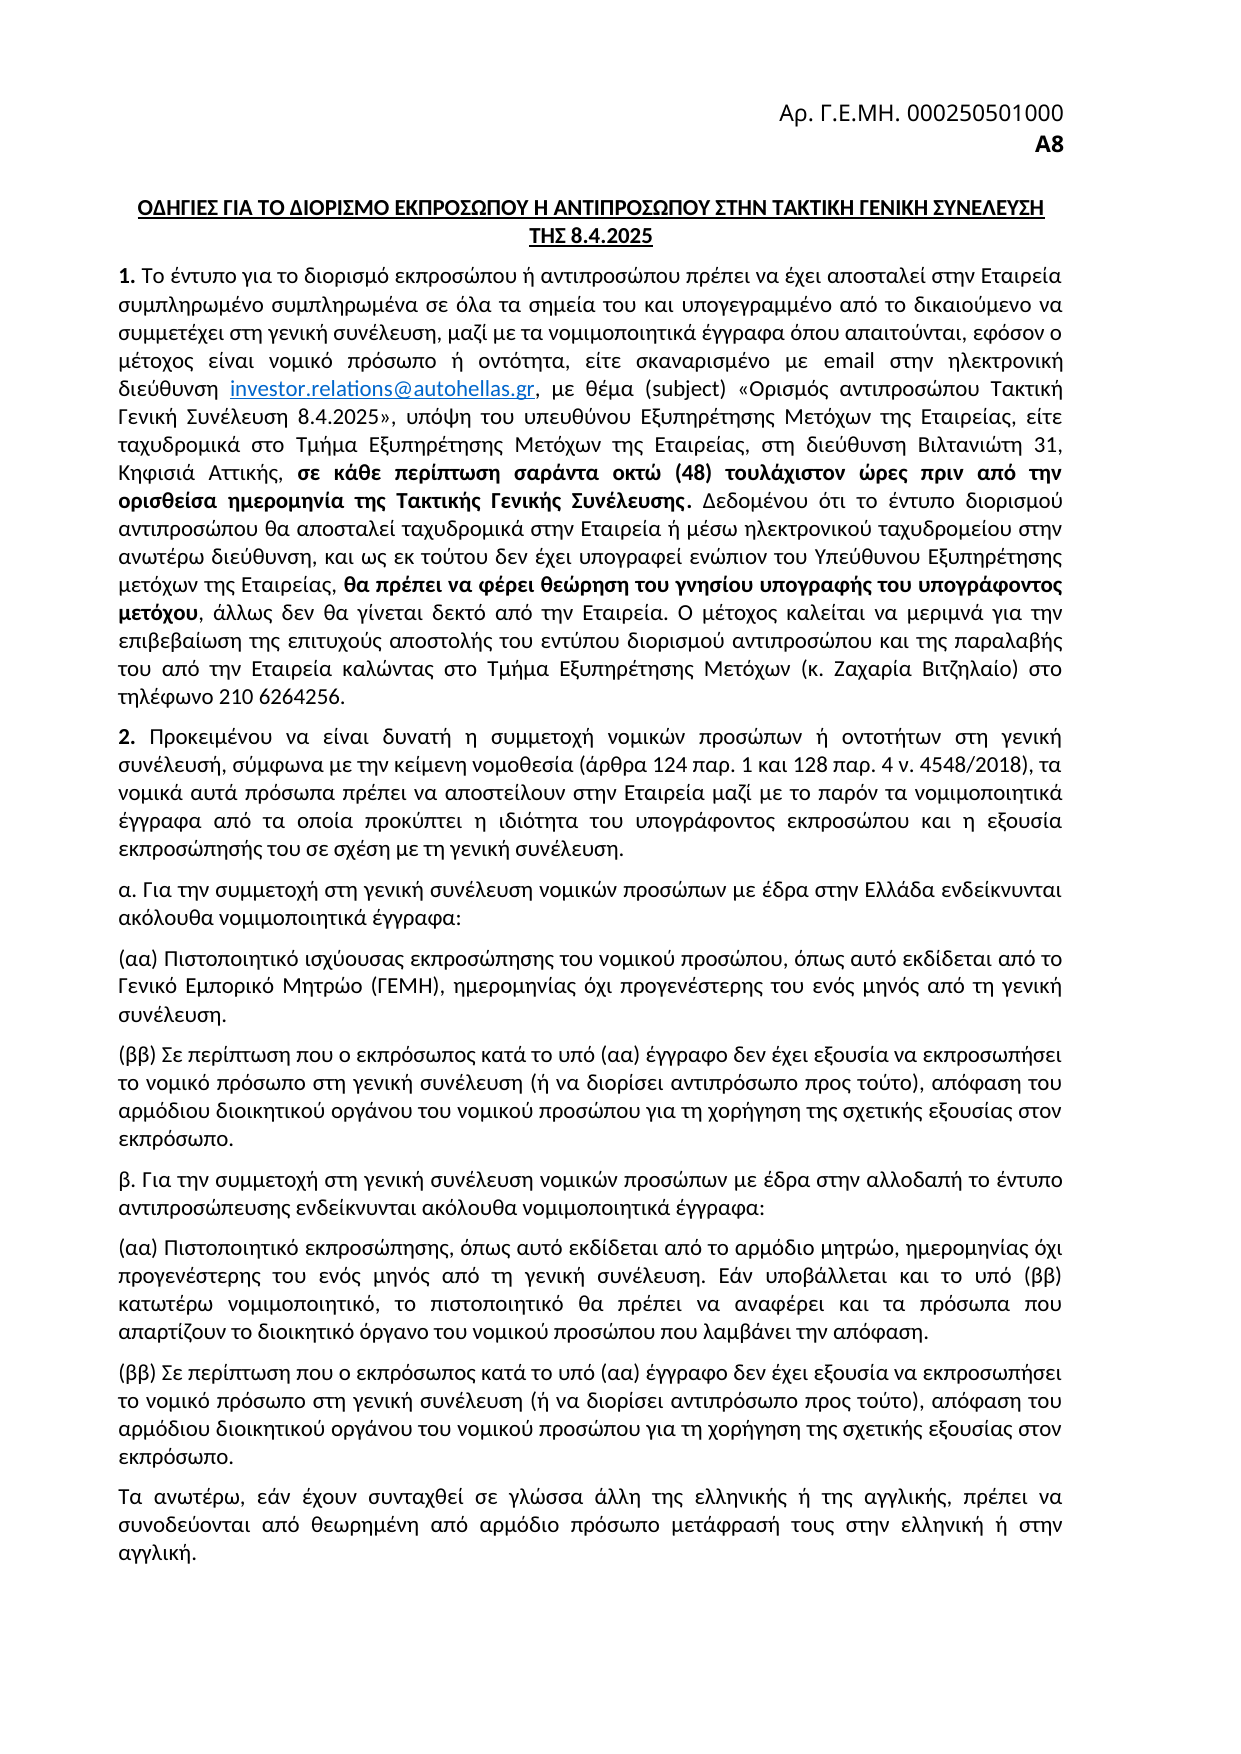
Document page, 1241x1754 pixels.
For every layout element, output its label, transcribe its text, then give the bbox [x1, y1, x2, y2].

text α. Για την συμμετοχή στη γενική συνέλευση νομικών προσώπων με έδρα στην Ελλάδα ενδείκνυνται ακόλουθα νομιμοποιητικά έγγραφα: [118, 875, 1064, 931]
text 2. Προκειμένου να είναι δυνατή η συμμετοχή νομικών προσώπων ή οντοτήτων στη γενική συνέλευσή, σύμφωνα με την κείμενη νομοθεσία (άρθρα 124 παρ. 1 και 128 παρ. 4 ν. 4548/2018), τα νομικά αυτά πρόσωπα πρέπει να αποστείλουν στην Εταιρεία μαζί με το παρόν τα νομιμοποιητικά έγγραφα από τα οποία προκύπτει η ιδιότητα του υπογράφοντος εκπροσώπου και η εξουσία εκπροσώπησής του σε σχέση με τη γενική συνέλευση. [118, 722, 1064, 863]
text 1. Το έντυπο για το διορισμό εκπροσώπου ή αντιπροσώπου πρέπει να έχει αποσταλεί στην Εταιρεία συμπληρωμένο συμπληρωμένα σε όλα τα σημεία του και υπογεγραμμένο από το δικαιούμενο να συμμετέχει στη γενική συνέλευση, μαζί με τα νομιμοποιητικά έγγραφα όπου απαιτούνται, εφόσον ο μέτοχος είναι νομικό πρόσωπο ή οντότητα, είτε σκαναρισμένο με email στην ηλεκτρονική διεύθυνση investor.relations@autohellas.gr, με θέμα (subject) «Ορισμός αντιπροσώπου Τακτική Γενική Συνέλευση 8.4.2025», υπόψη του υπευθύνου Εξυπηρέτησης Μετόχων της Εταιρείας, είτε ταχυδρομικά στο Τμήμα Εξυπηρέτησης Μετόχων της Εταιρείας, στη διεύθυνση Βιλτανιώτη 31, Κηφισιά Αττικής, σε κάθε περίπτωση σαράντα οκτώ (48) τουλάχιστον ώρες πριν από την ορισθείσα ημερομηνία της Τακτικής Γενικής Συνέλευσης. Δεδομένου ότι το έντυπο διορισμού αντιπροσώπου θα αποσταλεί ταχυδρομικά στην Εταιρεία ή μέσω ηλεκτρονικού ταχυδρομείου στην ανωτέρω διεύθυνση, και ως εκ τούτου δεν έχει υπογραφεί ενώπιον του Υπεύθυνου Εξυπηρέτησης μετόχων της Εταιρείας, θα πρέπει να φέρει θεώρηση του γνησίου υπογραφής του υπογράφοντος μετόχου, άλλως δεν θα γίνεται δεκτό από την Εταιρεία. Ο μέτοχος καλείται να μεριμνά για την επιβεβαίωση της επιτυχούς αποστολής του εντύπου διορισμού αντιπροσώπου και της παραλαβής του από την Εταιρεία καλώντας στο Τμήμα Εξυπηρέτησης Μετόχων (κ. Ζαχαρία Βιτζηλαίο) στο τηλέφωνο 210 6264256. [118, 262, 1064, 710]
text ΟΔΗΓΙΕΣ ΓΙΑ ΤΟ ΔΙΟΡΙΣΜΟ ΕΚΠΡΟΣΩΠΟΥ Ή ΑΝΤΙΠΡΟΣΩΠΟΥ ΣΤΗΝ ΤΑΚΤΙΚΗ ΓΕΝΙΚΗ ΣΥΝΕΛΕΥΣΗ ΤΗΣ 8.4.2025 [118, 193, 1064, 249]
text β. Για την συμμετοχή στη γενική συνέλευση νομικών προσώπων με έδρα στην αλλοδαπή το έντυπο αντιπροσώπευσης ενδείκνυνται ακόλουθα νομιμοποιητικά έγγραφα: [118, 1165, 1064, 1221]
text (αα) Πιστοποιητικό ισχύουσας εκπροσώπησης του νομικού προσώπου, όπως αυτό εκδίδεται από το Γενικό Εμπορικό Μητρώο (ΓΕΜΗ), ημερομηνίας όχι προγενέστερης του ενός μηνός από τη γενική συνέλευση. [118, 944, 1064, 1028]
text (ββ) Σε περίπτωση που ο εκπρόσωπος κατά το υπό (αα) έγγραφο δεν έχει εξουσία να εκπροσωπήσει το νομικό πρόσωπο στη γενική συνέλευση (ή να διορίσει αντιπρόσωπο προς τούτο), απόφαση του αρμόδιου διοικητικού οργάνου του νομικού προσώπου για τη χορήγηση της σχετικής εξουσίας στον εκπρόσωπο. [118, 1040, 1064, 1152]
text (ββ) Σε περίπτωση που ο εκπρόσωπος κατά το υπό (αα) έγγραφο δεν έχει εξουσία να εκπροσωπήσει το νομικό πρόσωπο στη γενική συνέλευση (ή να διορίσει αντιπρόσωπο προς τούτο), απόφαση του αρμόδιου διοικητικού οργάνου του νομικού προσώπου για τη χορήγηση της σχετικής εξουσίας στον εκπρόσωπο. [118, 1358, 1064, 1470]
text Τα ανωτέρω, εάν έχουν συνταχθεί σε γλώσσα άλλη της ελληνικής ή της αγγλικής, πρέπει να συνοδεύονται από θεωρημένη από αρμόδιο πρόσωπο μετάφρασή τους στην ελληνική ή στην αγγλική. [118, 1482, 1064, 1567]
text (αα) Πιστοποιητικό εκπροσώπησης, όπως αυτό εκδίδεται από το αρμόδιο μητρώο, ημερομηνίας όχι προγενέστερης του ενός μηνός από τη γενική συνέλευση. Εάν υποβάλλεται και το υπό (ββ) κατωτέρω νομιμοποιητικό, το πιστοποιητικό θα πρέπει να αναφέρει και τα πρόσωπα που απαρτίζουν το διοικητικό όργανο του νομικού προσώπου που λαμβάνει την απόφαση. [118, 1233, 1064, 1345]
